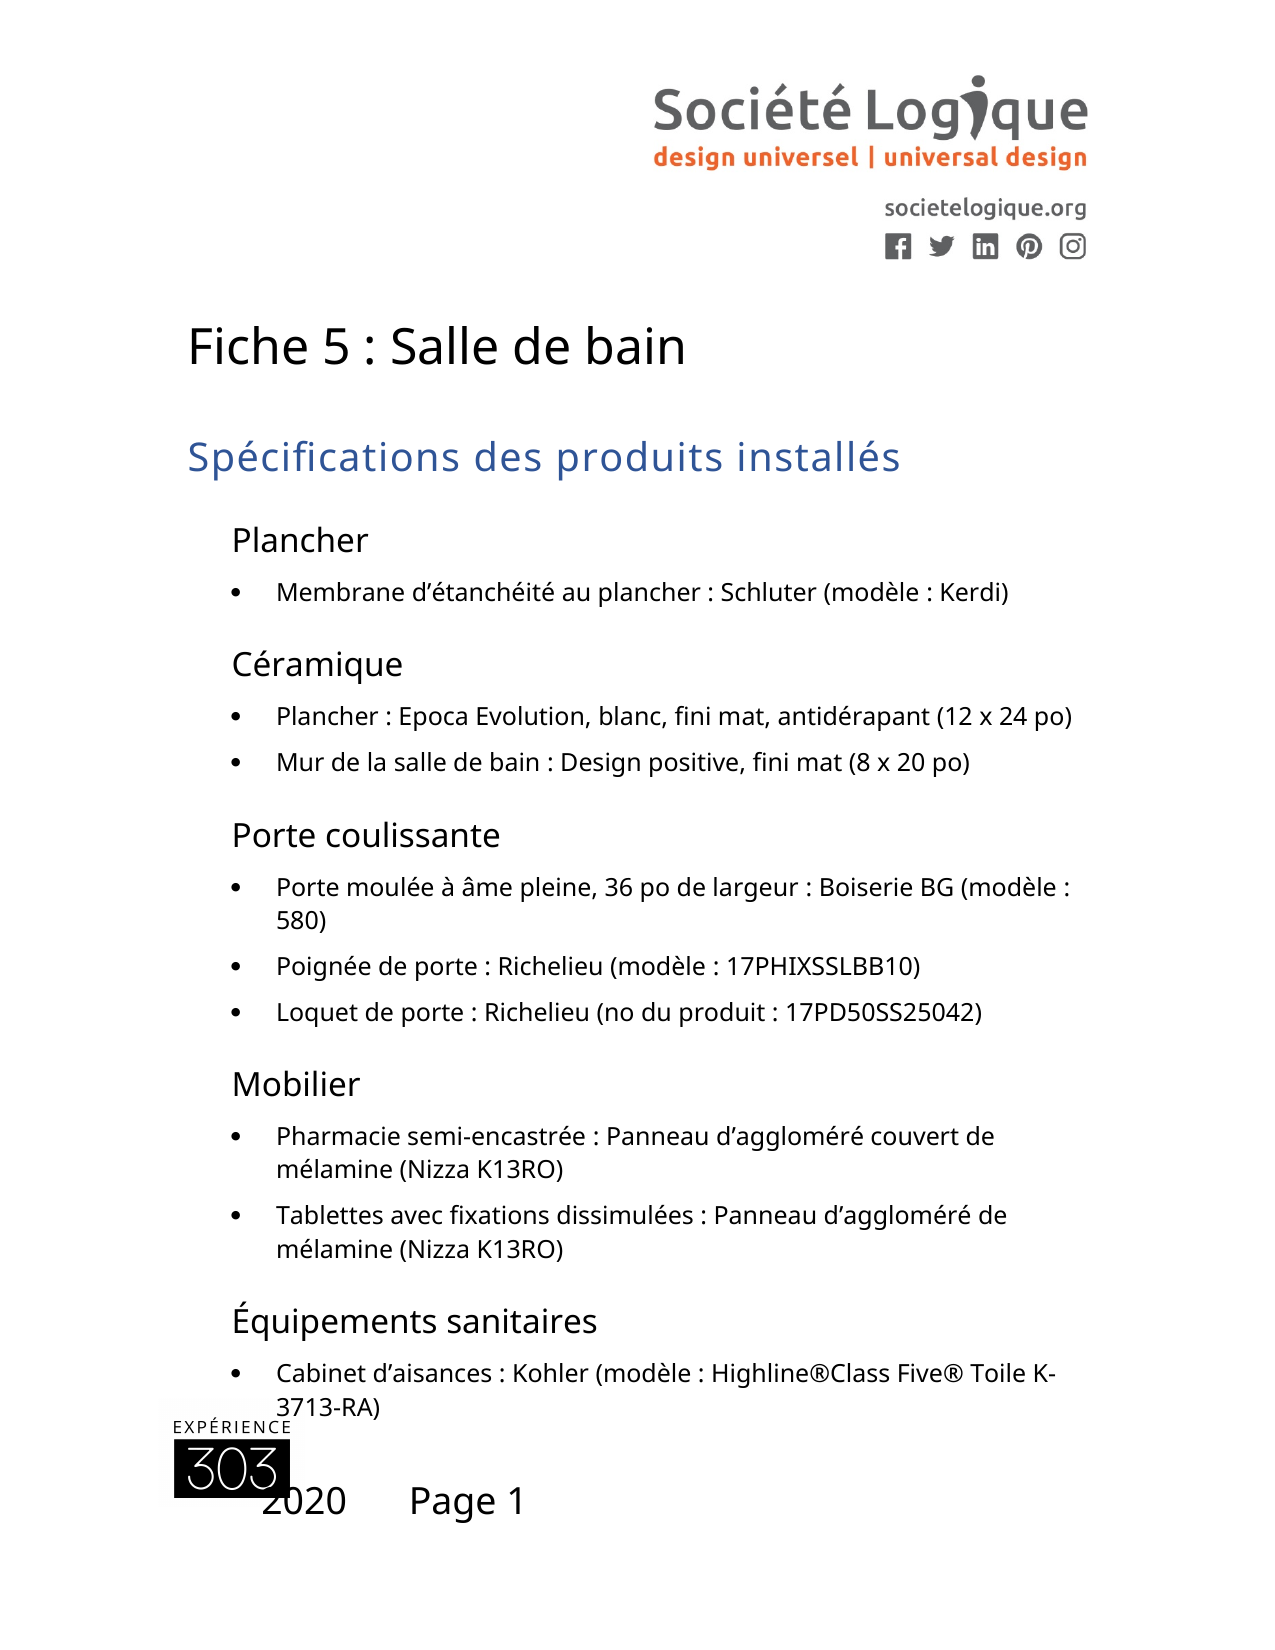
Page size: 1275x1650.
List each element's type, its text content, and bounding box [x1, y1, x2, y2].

subtitle Spécifications des produits installés [187, 429, 1088, 483]
text Loquet de porte : Richelieu (no du produit : 17PD50SS25042) [231, 994, 1088, 1028]
text Plancher : Epoca Evolution, blanc, fini mat, antidérapant (12 x 24 po) [231, 699, 1088, 732]
picture [287, 1490, 298, 1507]
text Mobilier [231, 1061, 1088, 1106]
text Mur de la salle de bain : Design positive, fini mat (8 x 20 po) [231, 745, 1088, 778]
text Équipements sanitaires [231, 1298, 1088, 1343]
text Porte moulée à âme pleine, 36 po de largeur : Boiserie BG (modèle : 580) [231, 869, 1088, 936]
picture [652, 73, 1088, 260]
text Membrane d’étanchéité au plancher : Schluter (modèle : Kerdi) [231, 574, 1088, 608]
text Poignée de porte : Richelieu (modèle : 17PHIXSSLBB10) [231, 948, 1088, 982]
text Cabinet d’aisances : Kohler (modèle : Highline®Class Five® Toile K-3713-RA) [231, 1356, 1088, 1423]
text Pharmacie semi-encastrée : Panneau d’aggloméré couvert de mélamine (Nizza K13RO) [231, 1119, 1088, 1186]
text Céramique [231, 641, 1088, 686]
picture [158, 1398, 305, 1507]
text Tablettes avec fixations dissimulées : Panneau d’aggloméré de mélamine (Nizza K13RO) [231, 1198, 1088, 1265]
text Fiche 5 : Salle de bain [187, 311, 1088, 379]
text Porte coulissante [231, 811, 1088, 857]
text Plancher [231, 516, 1088, 562]
